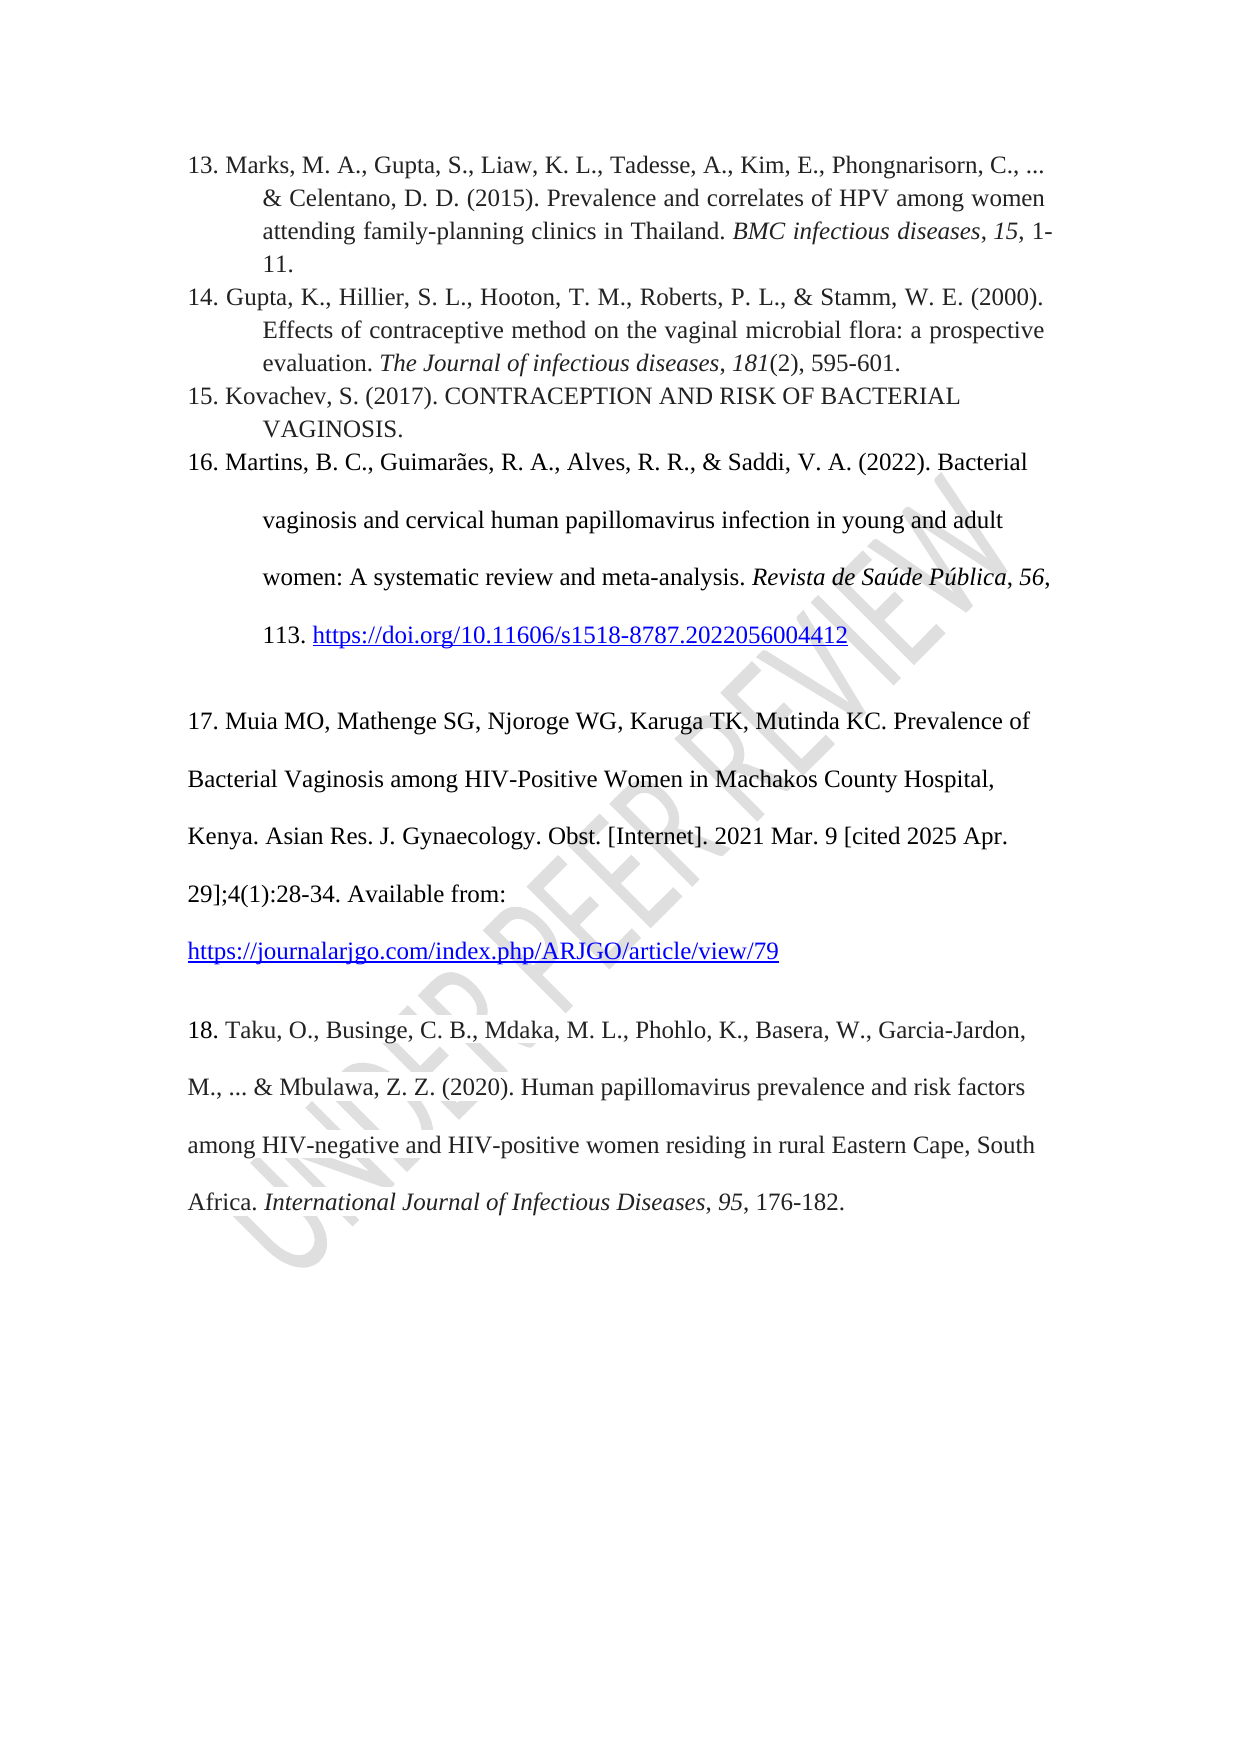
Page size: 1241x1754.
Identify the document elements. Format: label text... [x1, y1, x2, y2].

list Muia MO, Mathenge SG, Njoroge WG, Karuga TK, Mutinda KC. Prevalence of Bacterial Vaginosis among HIV-Positive Women in Machakos County Hospital, Kenya. Asian Res. J. Gynaecology. Obst. [Internet]. 2021 Mar. 9 [cited 2025 Apr. 29];4(1):28-34. Available from: https://journalarjgo.com/index.php/ARJGO/article/view/79 [187, 706, 1053, 965]
list Taku, O., Businge, C. B., Mdaka, M. L., Phohlo, K., Basera, W., Garcia-Jardon, M., ... & Mbulawa, Z. Z. (2020). Human papillomavirus prevalence and risk factors among HIV-negative and HIV-positive women residing in rural Eastern Cape, South Africa. International Journal of Infectious Diseases, 95, 176-182. [187, 1023, 1053, 1224]
text 14. Gupta, K., Hillier, S. L., Hooton, T. M., Roberts, P. L., & Stamm, W. E. (2000). Effects of contraceptive method on the vaginal microbial flora: a prospective evaluation. The Journal of infectious diseases, 181(2), 595-601. [187, 282, 1053, 377]
text 13. Marks, M. A., Gupta, S., Liaw, K. L., Tadesse, A., Kim, E., Phongnarisorn, C., ... & Celentano, D. D. (2015). Prevalence and correlates of HPV among women attending family-planning clinics in Thailand. BMC infectious diseases, 15, 1- 11. [187, 150, 1053, 278]
text 15. Kovachev, S. (2017). CONTRACEPTION AND RISK OF BACTERIAL VAGINOSIS. [187, 381, 1053, 443]
text 16. Martins, B. C., Guimarães, R. A., Alves, R. R., & Saddi, V. A. (2022). Bacterial vaginosis and cervical human papillomavirus infection in young and adult women: A systematic review and meta-analysis. Revista de Saúde Pública, 56, 113. https://doi.org/10.11606/s1518-8787.2022056004412 [187, 447, 1053, 648]
